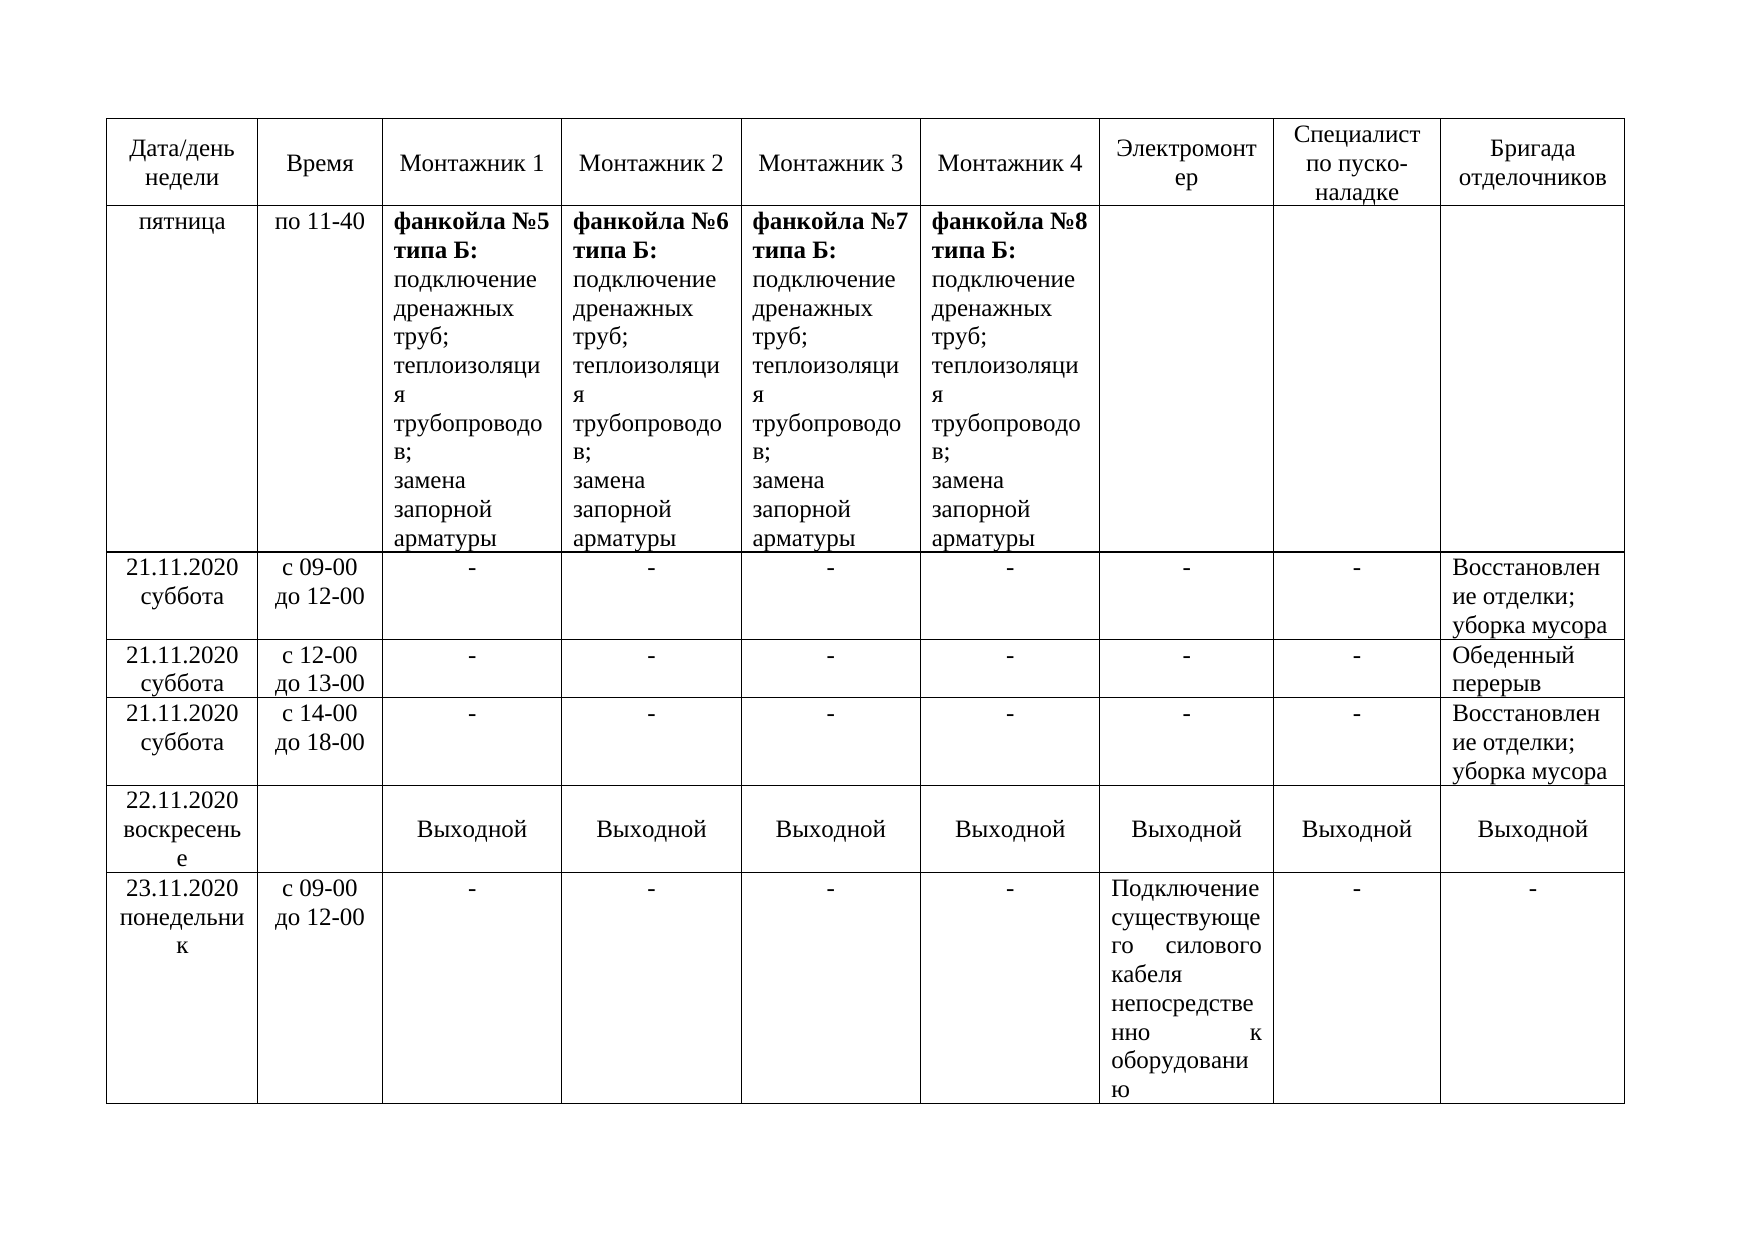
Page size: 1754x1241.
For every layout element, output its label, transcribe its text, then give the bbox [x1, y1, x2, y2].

table_cell - [562, 640, 741, 697]
table_cell - [562, 873, 741, 1103]
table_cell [742, 206, 920, 551]
table_cell - [1100, 553, 1273, 639]
table_header Электромонтер [1100, 119, 1273, 205]
table_cell - [1100, 640, 1273, 697]
table_cell Выходной [921, 786, 1099, 872]
table_cell [258, 786, 382, 872]
table_cell - [1100, 206, 1273, 551]
table_cell Выходной [562, 786, 741, 872]
table_cell Восстановление отделки; уборка мусора [1441, 698, 1624, 784]
table_cell Выходной [1274, 786, 1440, 872]
table_cell 21.11.2020 суббота [107, 640, 257, 697]
table_cell 23.11.2020 понедельник [107, 873, 257, 1103]
table_cell - [1100, 698, 1273, 784]
table_cell Восстановление отделки; уборка мусора [1441, 553, 1624, 639]
table_cell с 09-00 до 12-00 [258, 873, 382, 1103]
table_cell с 09-00 до 12-00 [258, 553, 382, 639]
table_cell с 09-00 по 11-40 [258, 206, 382, 551]
table_cell - [383, 698, 561, 784]
table_cell с 12-00 до 13-00 [258, 640, 382, 697]
table_cell - [921, 873, 1099, 1103]
table_cell - [1274, 206, 1440, 551]
table_cell - [742, 698, 920, 784]
table_cell Выходной [742, 786, 920, 872]
table_cell Выходной [1441, 786, 1624, 872]
table_cell - [921, 640, 1099, 697]
table_cell - [383, 553, 561, 639]
table_cell - [1274, 698, 1440, 784]
table_cell - [1441, 206, 1624, 551]
table_cell - [1274, 873, 1440, 1103]
table_cell 21.11.2020 суббота [107, 553, 257, 639]
table_cell 22.11.2020 воскресенье [107, 786, 257, 872]
table_cell с 14-00 до 18-00 [258, 698, 382, 784]
table_header Монтажник 4 [921, 119, 1099, 205]
table_cell - [921, 553, 1099, 639]
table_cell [921, 206, 1099, 551]
table_cell - [921, 698, 1099, 784]
table_cell - [1274, 640, 1440, 697]
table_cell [562, 206, 741, 551]
table_cell - [742, 873, 920, 1103]
table_cell Выходной [1100, 786, 1273, 872]
table_cell 20.11.2020 пятница [107, 206, 257, 551]
table_header Время [258, 119, 382, 205]
table_cell - [383, 873, 561, 1103]
table_header Монтажник 3 [742, 119, 920, 205]
table_cell - [742, 640, 920, 697]
table_cell - [562, 553, 741, 639]
table_cell - [1274, 553, 1440, 639]
table_cell Выходной [383, 786, 561, 872]
table_header Монтажник 1 [383, 119, 561, 205]
table_cell 21.11.2020 суббота [107, 698, 257, 784]
table_header Бригада отделочников [1441, 119, 1624, 205]
table_cell - [1441, 873, 1624, 1103]
table_cell Подключение существующего силового кабеля непосредственно к оборудованию [1100, 873, 1273, 1103]
table_cell - [562, 698, 741, 784]
table_header Специалист по пуско-наладке [1274, 119, 1440, 205]
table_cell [383, 206, 561, 551]
table_cell - [383, 640, 561, 697]
table_cell - [742, 553, 920, 639]
table_header Монтажник 2 [562, 119, 741, 205]
table_cell Обеденный перерыв [1441, 640, 1624, 697]
table_header Дата/день недели [107, 119, 257, 205]
